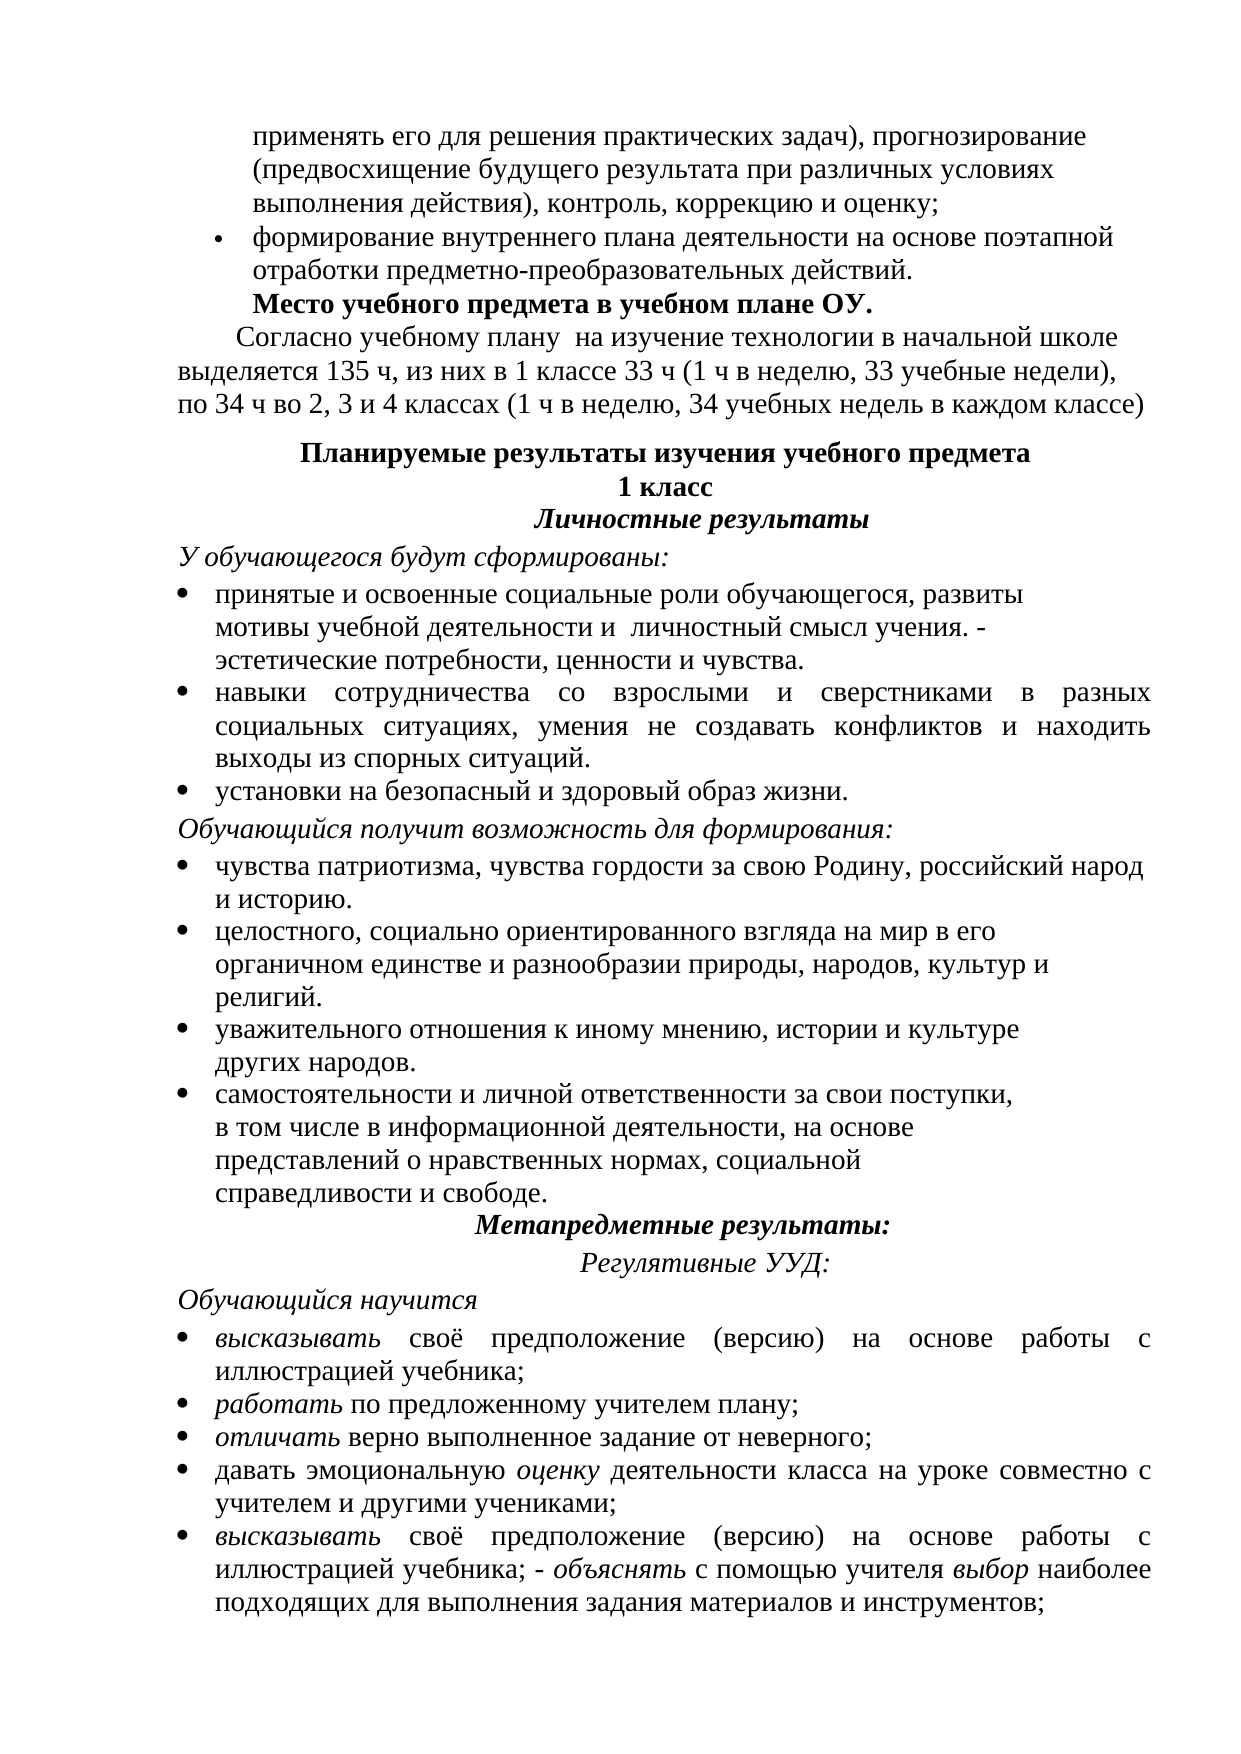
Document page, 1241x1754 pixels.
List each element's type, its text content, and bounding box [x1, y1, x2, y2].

text 1 класс [177, 469, 1153, 503]
list целостного, социально ориентированного взгляда на мир в его органичном единстве и разнообразии природы, народов, культур и религий. [177, 915, 1152, 1013]
list Метапредметные результаты: [333, 1208, 1033, 1241]
list чувства патриотизма, чувства гордости за свою Родину, российский народ и историю. [177, 849, 1152, 915]
text Согласно учебному плану на изучение технологии в начальной школе выделяется 135 ч, из них в 1 классе 33 ч (1 ч в неделю, 33 учебные недели), по 34 ч во 2, 3 и 4 классах (1 ч в неделю, 34 учебных недель в каждом классе) [177, 319, 1152, 420]
text У обучающегося будут сформированы: [177, 540, 1152, 573]
list уважительного отношения к иному мнению, истории и культуре других народов. [177, 1013, 1033, 1078]
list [215, 118, 1152, 219]
list установки на безопасный и здоровый образ жизни. [177, 774, 1152, 807]
text Место учебного предмета в учебном плане ОУ. [252, 286, 1152, 319]
text Обучающийся получит возможность для формирования: [177, 812, 1152, 845]
list принятые и освоенные социальные роли обучающегося, развиты мотивы учебной деятельности и личностный смысл учения. -эстетические потребности, ценности и чувства. [177, 577, 1032, 675]
list отличать верно выполненное задание от неверного; [177, 1420, 1152, 1453]
text Регулятивные УУД: [258, 1245, 1153, 1279]
list формирование внутреннего плана деятельности на основе поэтапной отработки предметно-преобразовательных действий. [215, 219, 1152, 286]
text Планируемые результаты изучения учебного предмета [177, 436, 1153, 469]
list навыки сотрудничества со взрослыми и сверстниками в разных социальных ситуациях, умения не создавать конфликтов и находить выходы из спорных ситуаций. [177, 675, 1152, 774]
list высказывать своё предположение (версию) на основе работы с иллюстрацией учебника; - объяснять с помощью учителя выбор наиболее подходящих для выполнения задания материалов и инструментов; [177, 1519, 1152, 1617]
text Обучающийся научится [177, 1283, 1152, 1316]
list самостоятельности и личной ответственности за свои поступки, в том числе в информационной деятельности, на основе представлений о нравственных нормах, социальной справедливости и свободе. [177, 1078, 1033, 1208]
subtitle Личностные результаты [251, 503, 1153, 536]
list работать по предложенному учителем плану; [177, 1387, 1152, 1420]
list давать эмоциональную оценку деятельности класса на уроке совместно с учителем и другими учениками; [177, 1453, 1152, 1519]
list высказывать своё предположение (версию) на основе работы с иллюстрацией учебника; [177, 1321, 1152, 1387]
